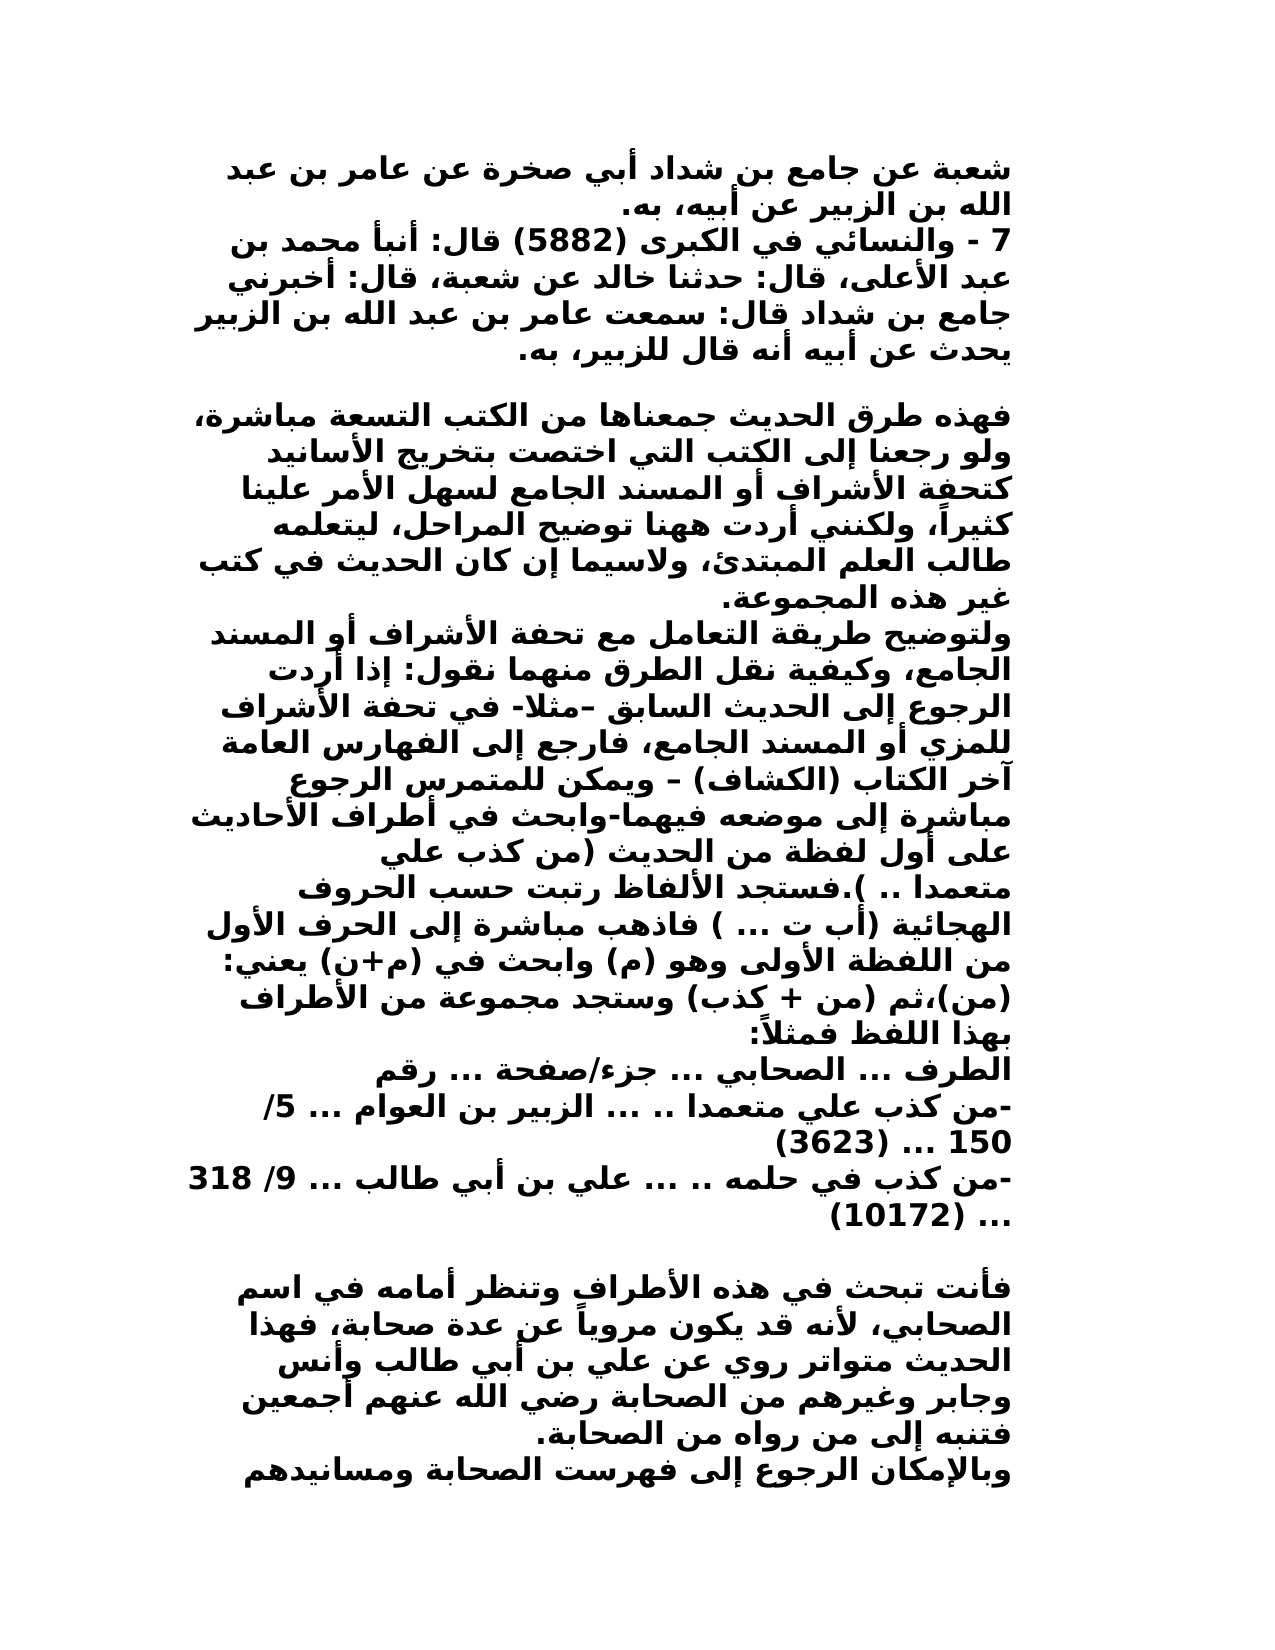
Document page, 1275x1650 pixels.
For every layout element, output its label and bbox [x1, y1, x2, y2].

text [187, 397, 1012, 1488]
text [187, 150, 1012, 368]
